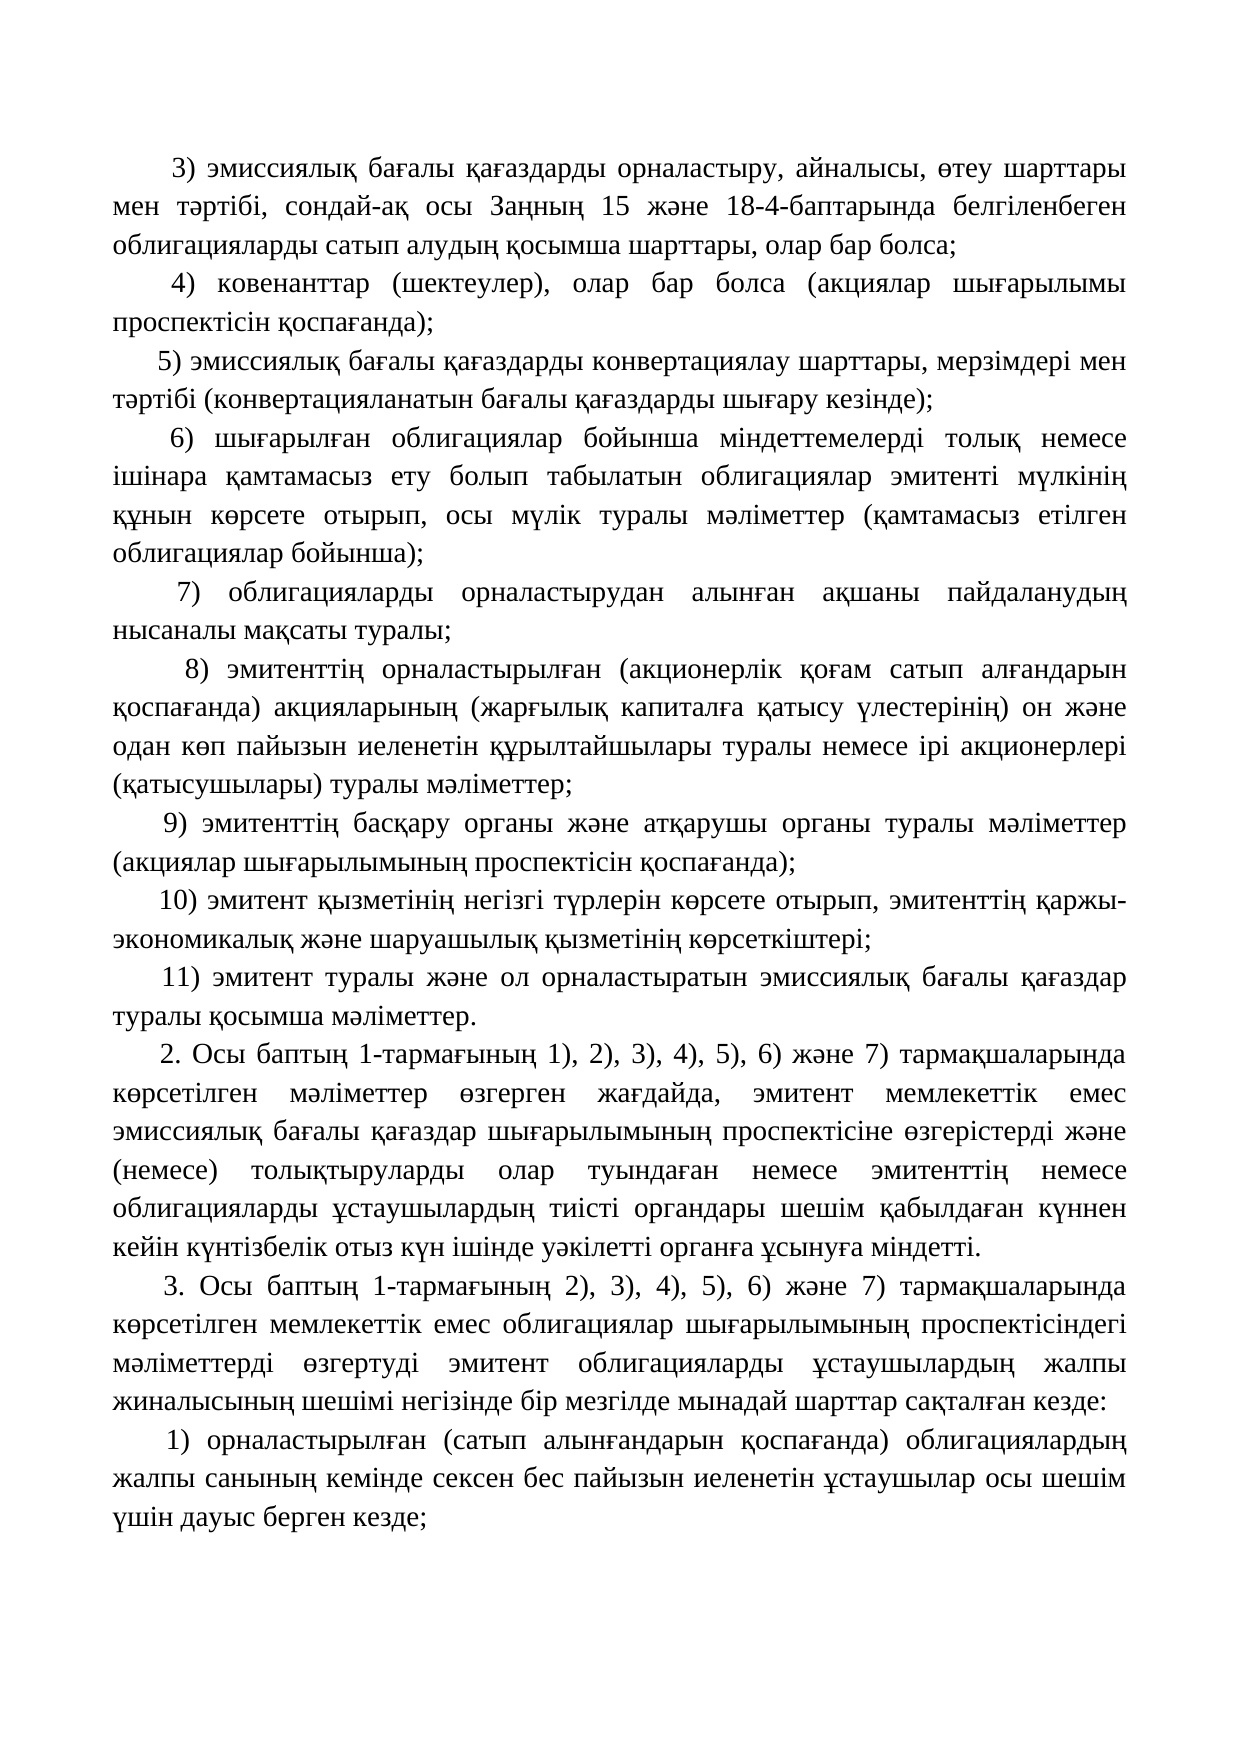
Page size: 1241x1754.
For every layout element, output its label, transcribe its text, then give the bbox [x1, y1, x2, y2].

text 9) эмитенттің басқару органы және атқарушы органы туралы мәліметтер (акциялар шығарылымының проспектісін қоспағанда); [112, 805, 1128, 877]
text 5) эмиссиялық бағалы қағаздарды конвертациялау шарттары, мерзімдері мен тәртібі (конвертацияланатын бағалы қағаздарды шығару кезінде); [112, 343, 1128, 415]
text 7) облигацияларды орналастырудан алынған ақшаны пайдаланудың нысаналы мақсаты туралы; [112, 574, 1128, 646]
text 1) орналастырылған (сатып алынғандарын қоспағанда) облигациялардың жалпы санының кемінде сексен бес пайызын иеленетін ұстаушылар осы шешім үшін дауыс берген кезде; [112, 1422, 1128, 1532]
text 10) эмитент қызметінің негізгі түрлерін көрсете отырып, эмитенттің қаржы-экономикалық және шаруашылық қызметінің көрсеткіштері; [112, 882, 1128, 954]
text 4) ковенанттар (шектеулер), олар бар болса (акциялар шығарылымы проспектісін қоспағанда); [112, 266, 1128, 338]
text 3. Осы баптың 1-тармағының 2), 3), 4), 5), 6) және 7) тармақшаларында көрсетілген мемлекеттік емес облигациялар шығарылымының проспектісіндегі мәліметтерді өзгертуді эмитент облигацияларды ұстаушылардың жалпы жиналысының шешімі негізінде бір мезгілде мынадай шарттар сақталған кезде: [112, 1268, 1128, 1417]
text 2. Осы баптың 1-тармағының 1), 2), 3), 4), 5), 6) және 7) тармақшаларында көрсетілген мәліметтер өзгерген жағдайда, эмитент мемлекеттік емес эмиссиялық бағалы қағаздар шығарылымының проспектісіне өзгерістерді және (немесе) толықтыруларды олар туындаған немесе эмитенттің немесе облигацияларды ұстаушылардың тиісті органдары шешім қабылдаған күннен кейін күнтізбелік отыз күн ішінде уәкілетті органға ұсынуға міндетті. [112, 1036, 1128, 1263]
text 6) шығарылған облигациялар бойынша міндеттемелерді толық немесе ішінара қамтамасыз ету болып табылатын облигациялар эмитенті мүлкінің құнын көрсете отырып, осы мүлік туралы мәліметтер (қамтамасыз етілген облигациялар бойынша); [112, 420, 1128, 569]
text 8) эмитенттің орналастырылған (акционерлік қоғам сатып алғандарын қоспағанда) акцияларының (жарғылық капиталға қатысу үлестерiнiң) он және одан көп пайызын иеленетін құрылтайшылары туралы немесе ірі акционерлері (қатысушылары) туралы мәліметтер; [112, 651, 1128, 800]
text 3) эмиссиялық бағалы қағаздарды орналастыру, айналысы, өтеу шарттары мен тәртібі, сондай-ақ осы Заңның 15 және 18-4-баптарында белгіленбеген облигацияларды сатып алудың қосымша шарттары, олар бар болса; [112, 150, 1128, 261]
text 11) эмитент туралы және ол орналастыратын эмиссиялық бағалы қағаздар туралы қосымша мәліметтер. [112, 959, 1128, 1031]
